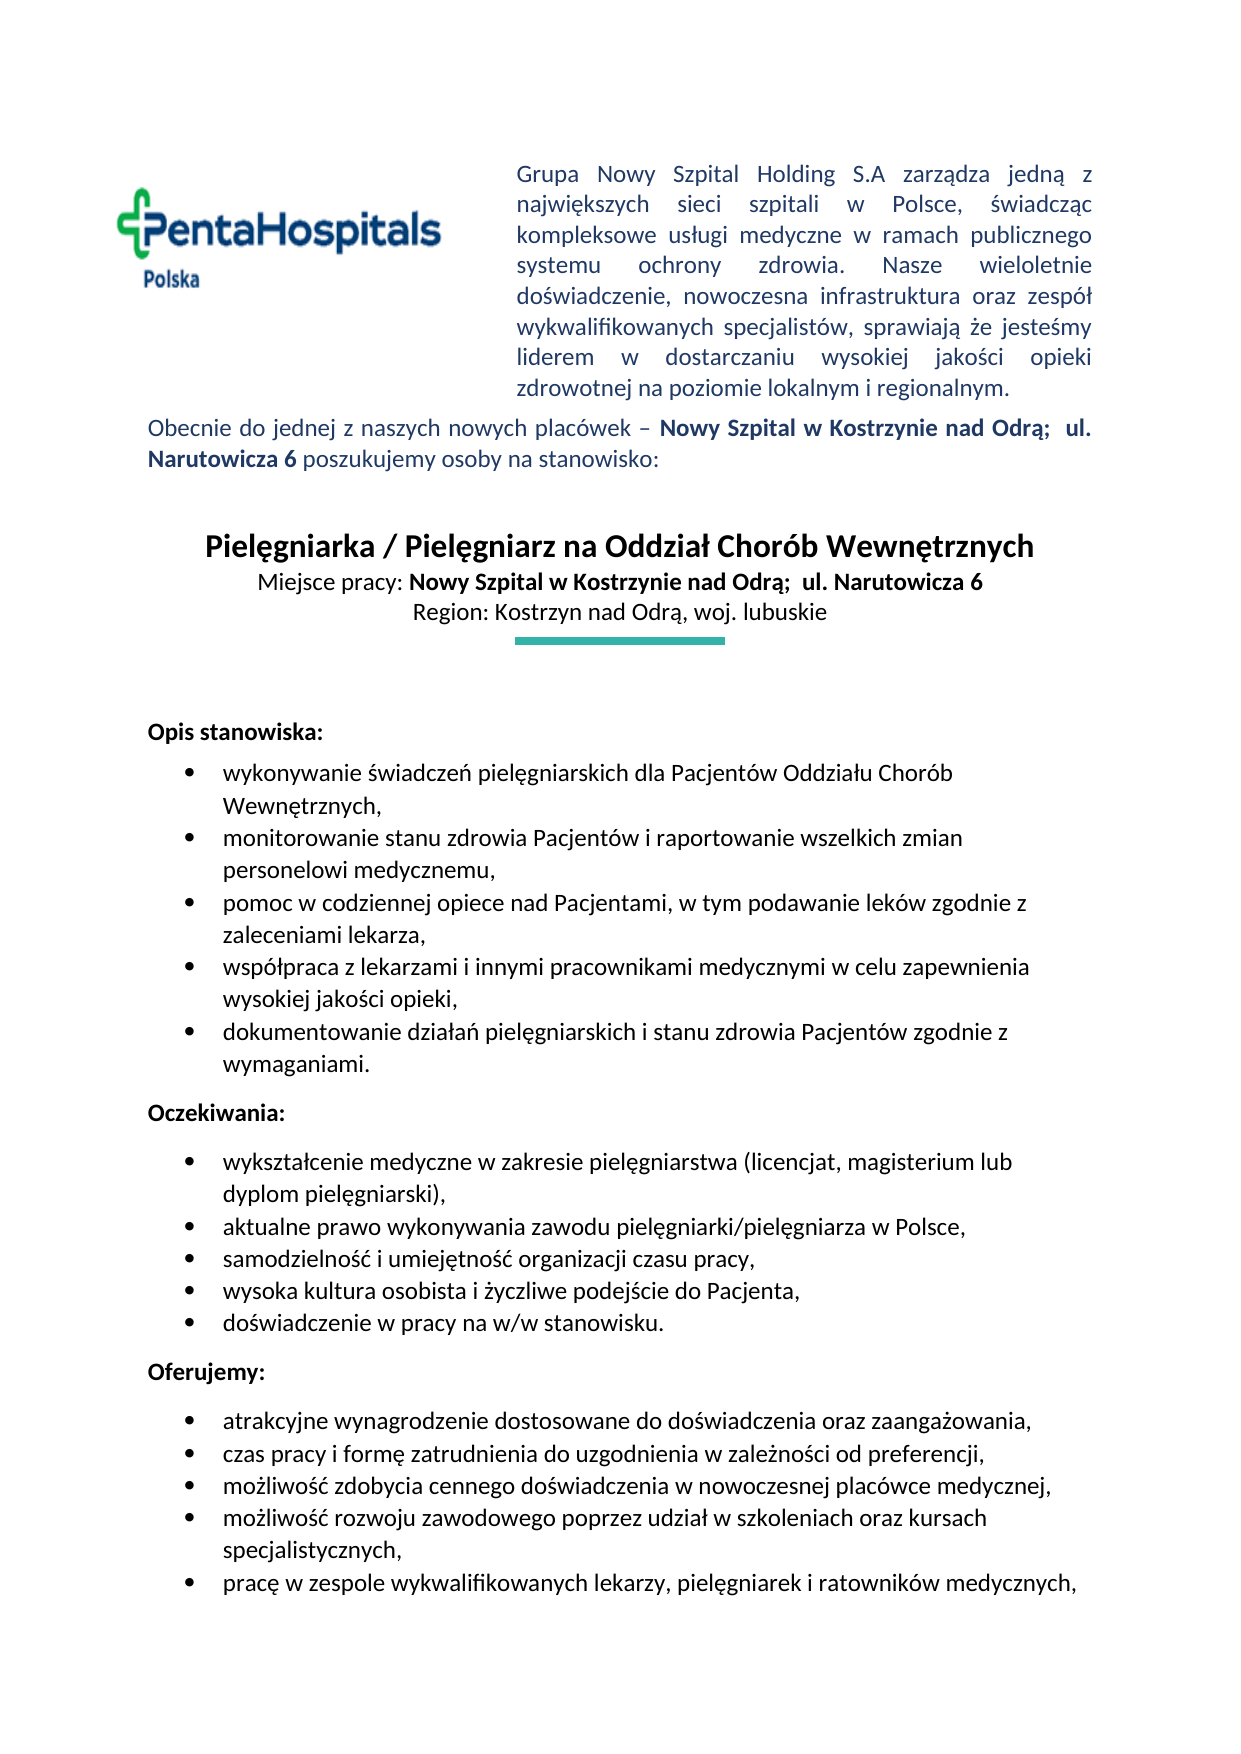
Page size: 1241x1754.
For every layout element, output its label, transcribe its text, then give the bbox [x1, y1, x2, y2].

picture [109, 179, 459, 302]
list czas pracy i formę zatrudnienia do uzgodnienia w zależności od preferencji, [185, 1438, 1093, 1468]
list dokumentowanie działań pielęgniarskich i stanu zdrowia Pacjentów zgodnie z wymaganiami. [185, 1016, 1093, 1079]
list możliwość zdobycia cennego doświadczenia w nowoczesnej placówce medycznej, [185, 1470, 1093, 1501]
text Grupa Nowy Szpital Holding S.A zarządza jedną z największych sieci szpitali w Polsce, świadcząc kompleksowe usługi medyczne w ramach publicznego systemu ochrony zdrowia. Nasze wieloletnie doświadczenie, nowoczesna infrastruktura oraz zespół wykwalifikowanych specjalistów, sprawiają że jesteśmy liderem w dostarczaniu wysokiej jakości opieki zdrowotnej na poziomie lokalnym i regionalnym. [516, 158, 1093, 402]
list możliwość rozwoju zawodowego poprzez udział w szkoleniach oraz kursach specjalistycznych, [185, 1502, 1093, 1565]
text Oferujemy: [148, 1356, 1093, 1387]
list wykonywanie świadczeń pielęgniarskich dla Pacjentów Oddziału Chorób Wewnętrznych, [185, 757, 1093, 820]
list wykształcenie medyczne w zakresie pielęgniarstwa (licencjat, magisterium lub dyplom pielęgniarski), [185, 1146, 1093, 1209]
text Oczekiwania: [148, 1097, 1093, 1128]
list współpraca z lekarzami i innymi pracownikami medycznymi w celu zapewnienia wysokiej jakości opieki, [185, 951, 1093, 1014]
text Pielęgniarka / Pielęgniarz na Oddział Chorób Wewnętrznych [148, 525, 1093, 566]
text Region: Kostrzyn nad Odrą, woj. lubuskie [148, 596, 1093, 627]
list atrakcyjne wynagrodzenie dostosowane do doświadczenia oraz zaangażowania, [185, 1405, 1093, 1436]
picture [515, 637, 725, 645]
list doświadczenie w pracy na w/w stanowisku. [185, 1307, 1093, 1338]
text Opis stanowiska: [148, 717, 1093, 747]
list pomoc w codziennej opiece nad Pacjentami, w tym podawanie leków zgodnie z zaleceniami lekarza, [185, 887, 1093, 949]
list pracę w zespole wykwalifikowanych lekarzy, pielęgniarek i ratowników medycznych, [185, 1567, 1093, 1597]
text Miejsce pracy: Nowy Szpital w Kostrzynie nad Odrą; ul. Narutowicza 6 [148, 566, 1093, 596]
list aktualne prawo wykonywania zawodu pielęgniarki/pielęgniarza w Polsce, [185, 1211, 1093, 1241]
list samodzielność i umiejętność organizacji czasu pracy, [185, 1243, 1093, 1273]
list monitorowanie stanu zdrowia Pacjentów i raportowanie wszelkich zmian personelowi medycznemu, [185, 822, 1093, 885]
list wysoka kultura osobista i życzliwe podejście do Pacjenta, [185, 1275, 1093, 1306]
text Obecnie do jednej z naszych nowych placówek – Nowy Szpital w Kostrzynie nad Odrą; ul. Narutowicza 6 poszukujemy osoby na stanowisko: [148, 413, 1093, 474]
